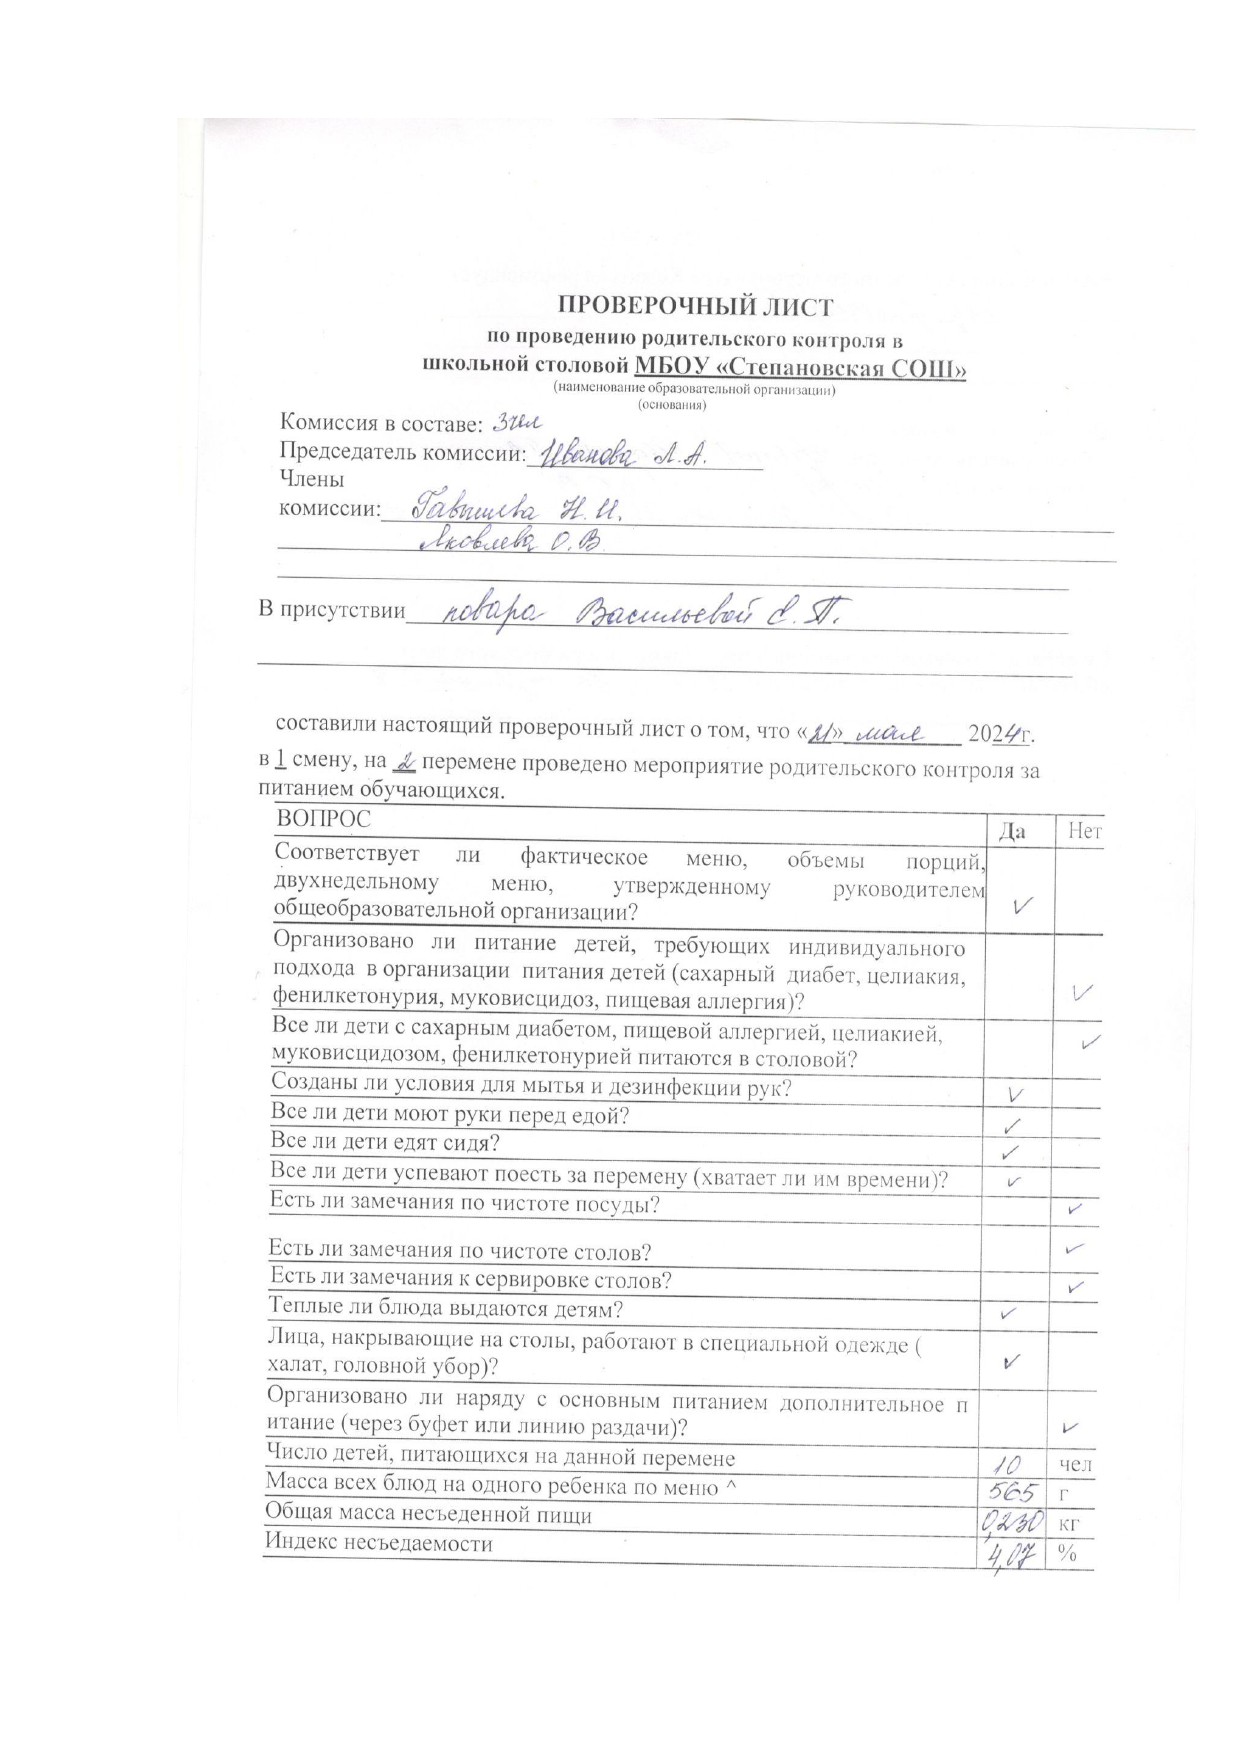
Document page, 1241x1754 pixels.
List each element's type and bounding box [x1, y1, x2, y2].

picture [177, 118, 1210, 1614]
